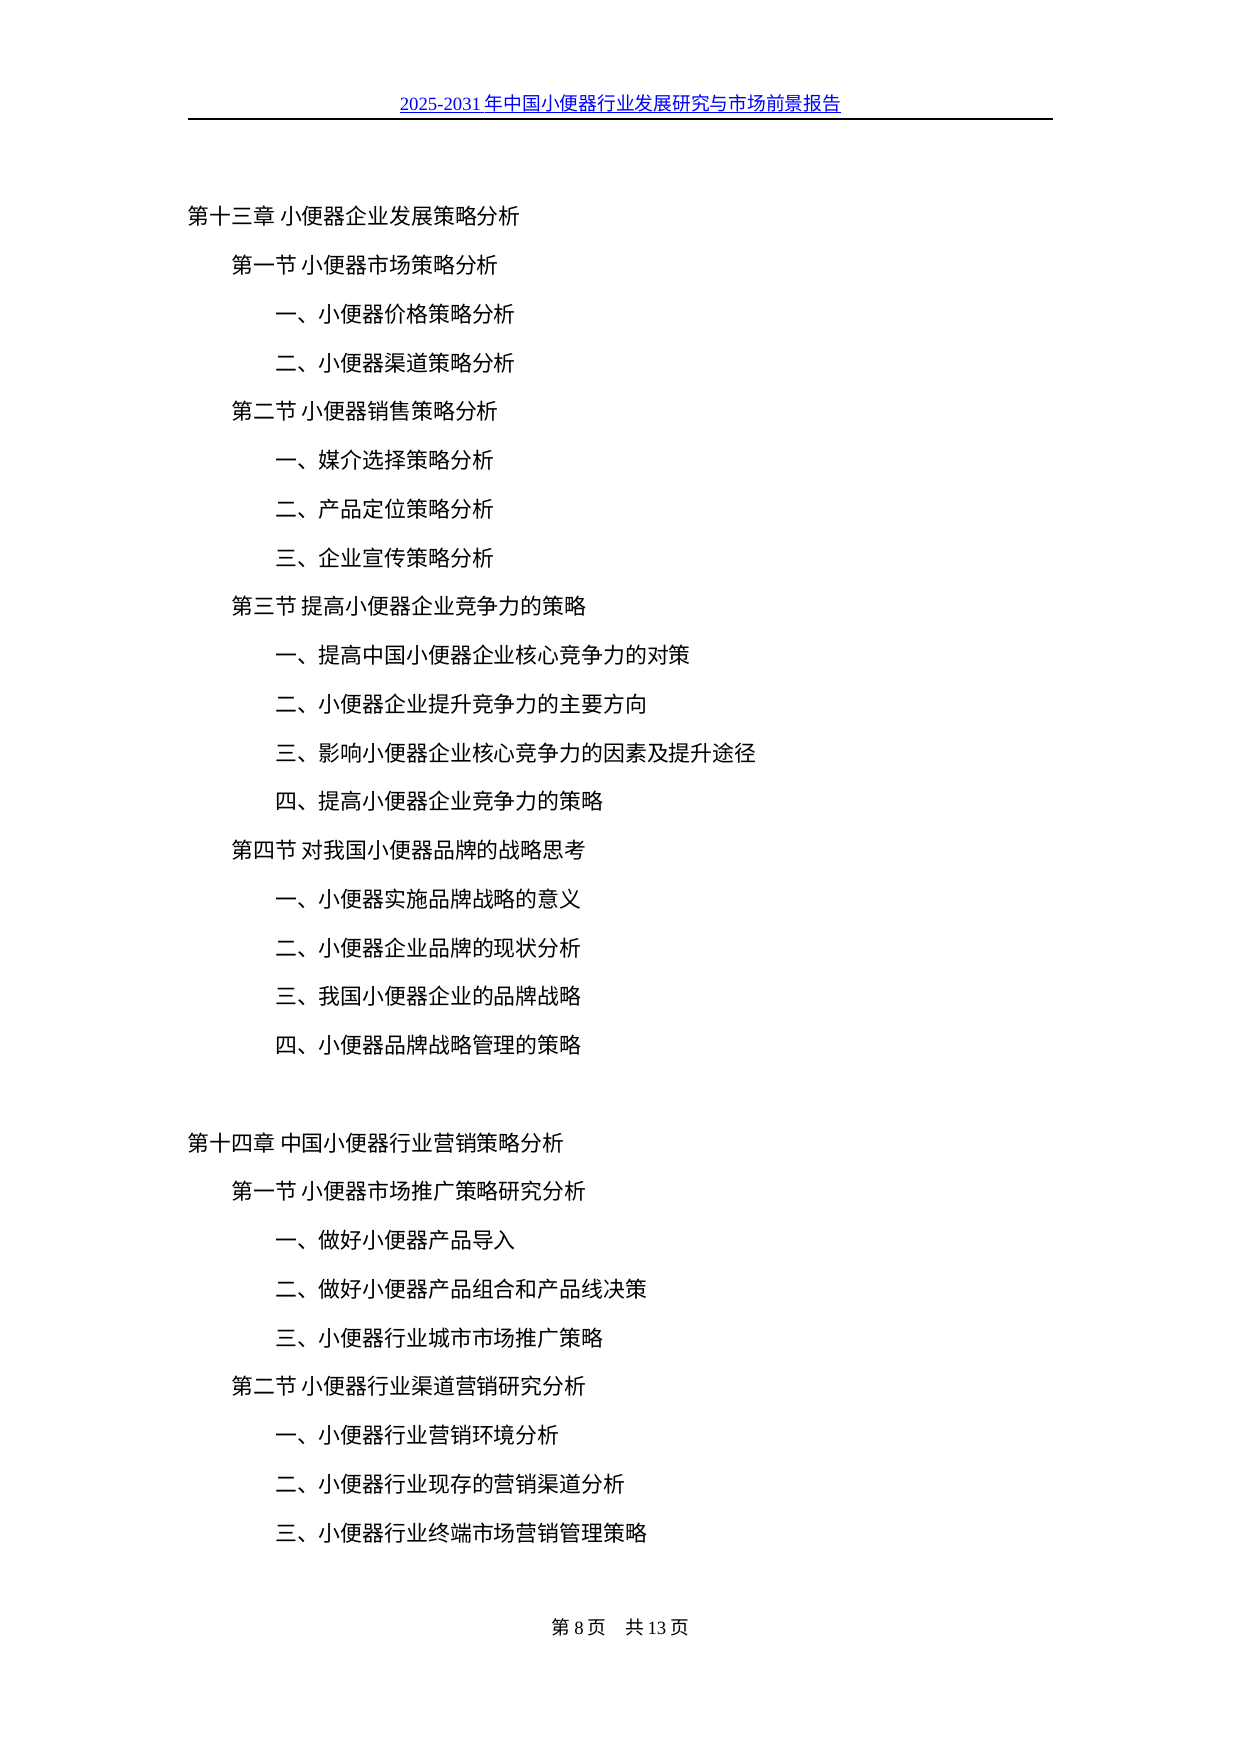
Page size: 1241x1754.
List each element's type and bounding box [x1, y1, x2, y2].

text [187, 150, 1053, 1548]
